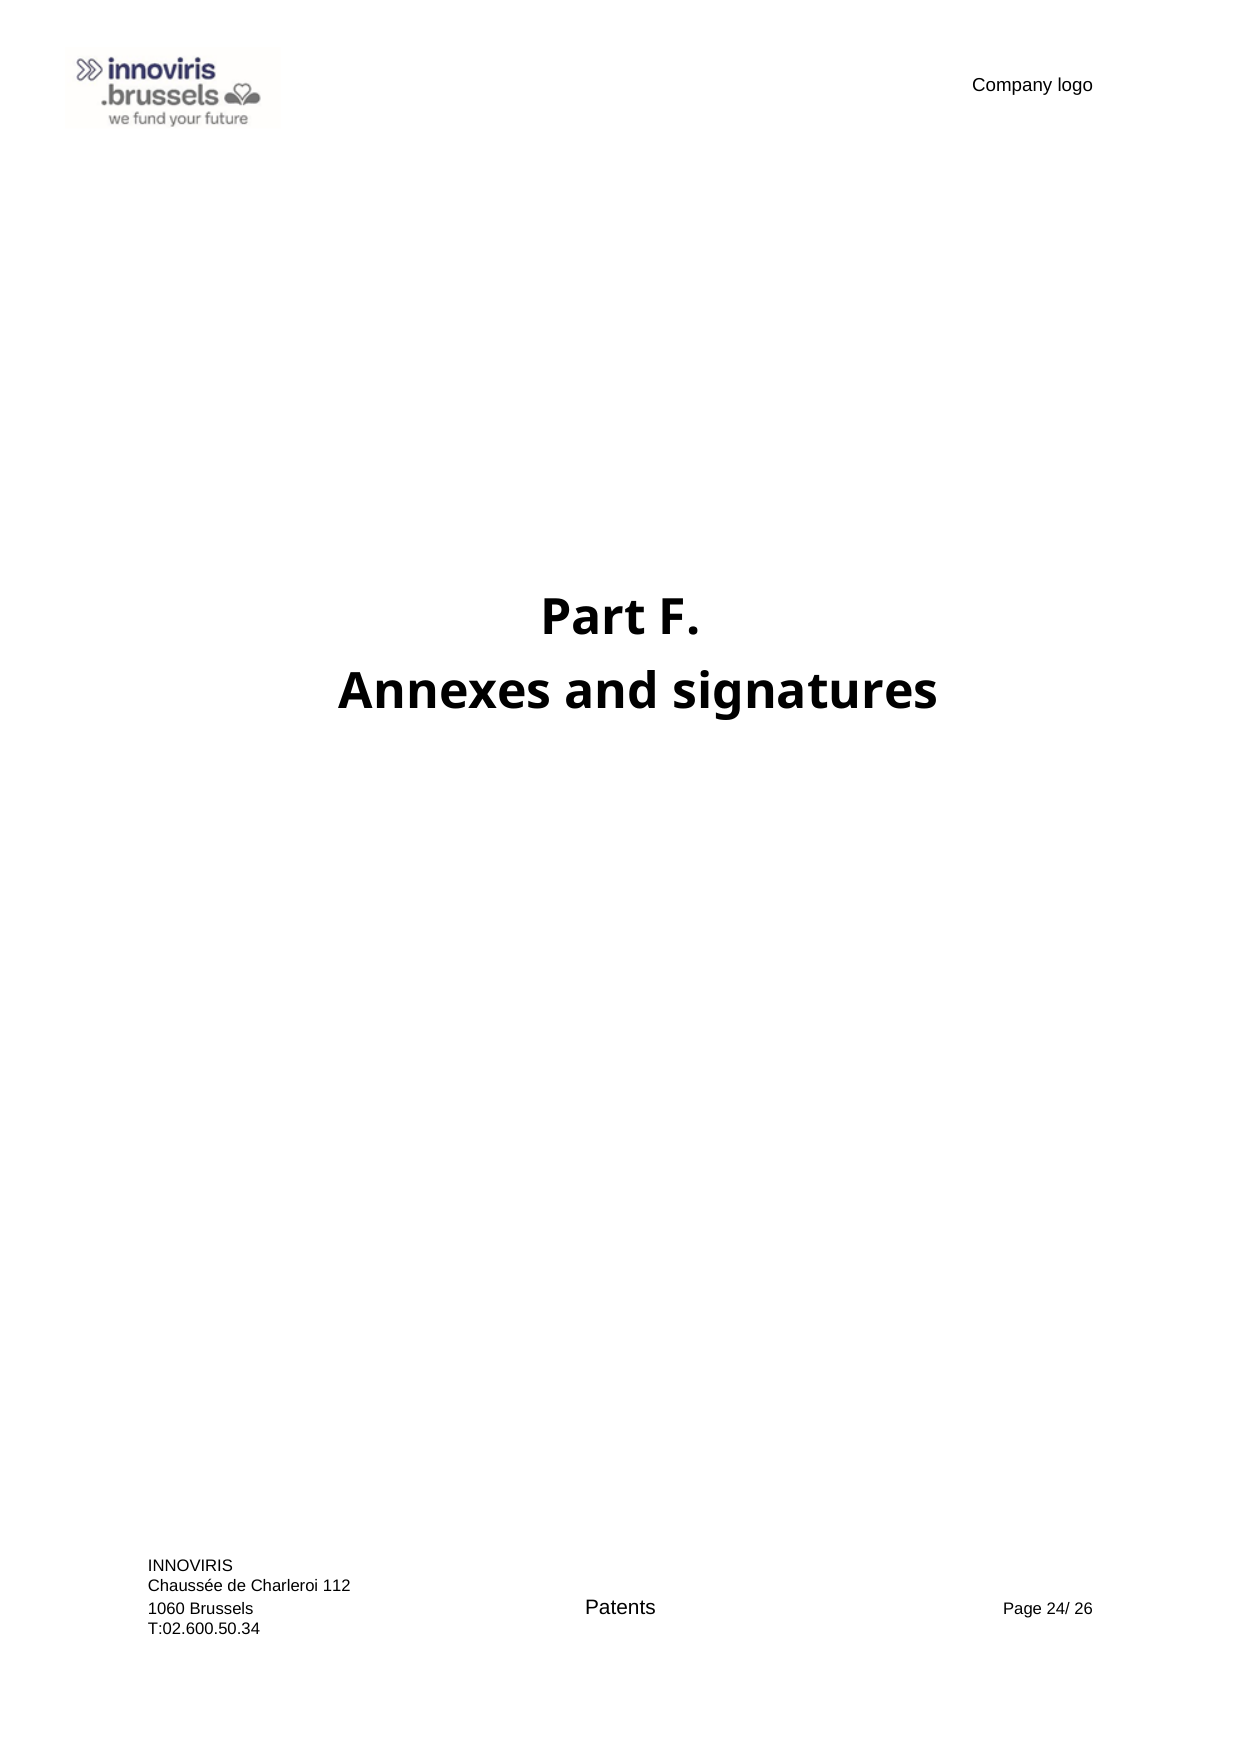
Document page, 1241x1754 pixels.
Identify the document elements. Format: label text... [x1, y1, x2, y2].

picture [65, 47, 282, 147]
subtitle Annexes and signatures [185, 581, 1092, 723]
